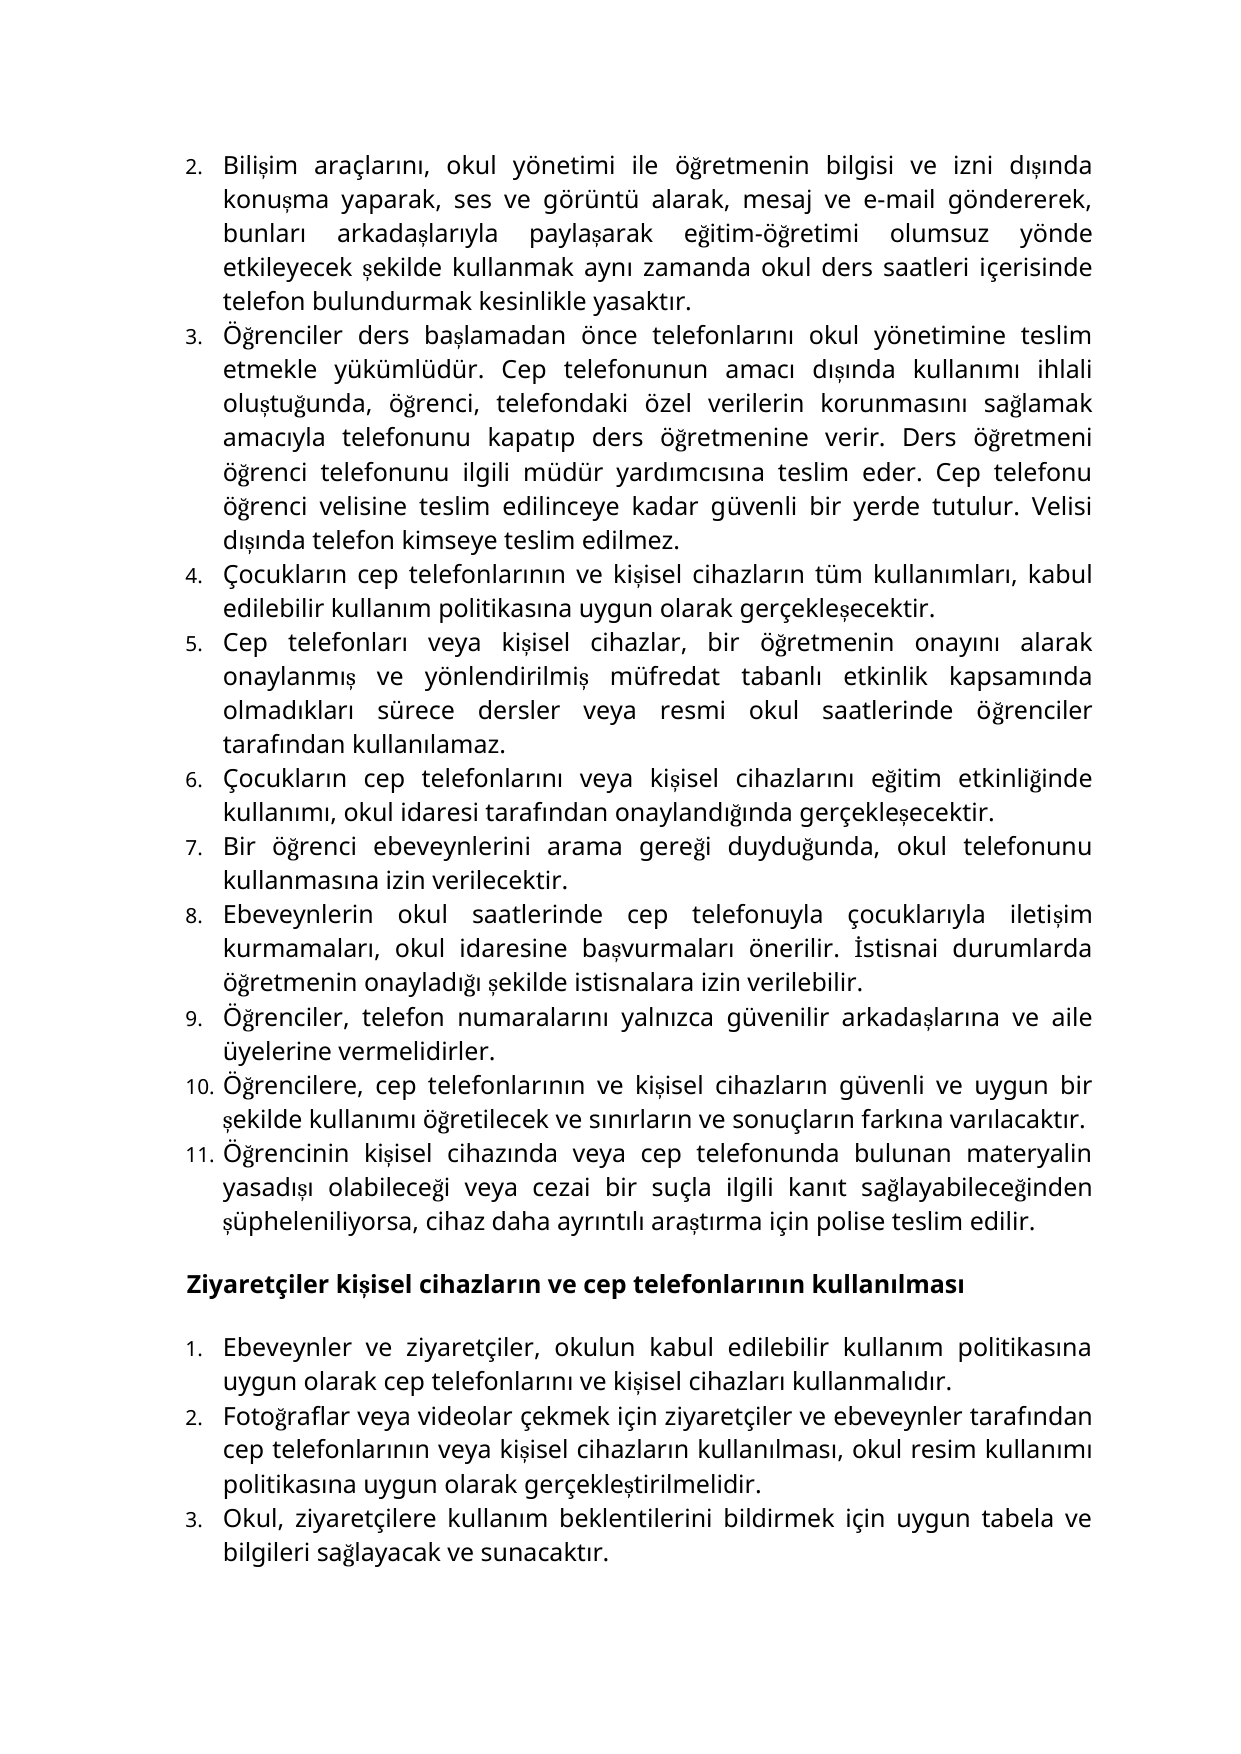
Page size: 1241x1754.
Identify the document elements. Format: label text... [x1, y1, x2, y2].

list Ebeveynlerin okul saatlerinde cep telefonuyla çocuklarıyla iletişim kurmamaları, okul idaresine başvurmaları önerilir. İstisnai durumlarda öğretmenin onayladığı şekilde istisnalara izin verilebilir. [185, 897, 1093, 999]
list Okul, ziyaretçilere kullanım beklentilerini bildirmek için uygun tabela ve bilgileri sağlayacak ve sunacaktır. [185, 1500, 1093, 1568]
list Öğrencinin kişisel cihazında veya cep telefonunda bulunan materyalin yasadışı olabileceği veya cezai bir suçla ilgili kanıt sağlayabileceğinden şüpheleniliyorsa, cihaz daha ayrıntılı araştırma için polise teslim edilir. [185, 1135, 1093, 1238]
list Öğrenciler ders başlamadan önce telefonlarını okul yönetimine teslim etmekle yükümlüdür. Cep telefonunun amacı dışında kullanımı ihlali oluştuğunda, öğrenci, telefondaki özel verilerin korunmasını sağlamak amacıyla telefonunu kapatıp ders öğretmenine verir. Ders öğretmeni öğrenci telefonunu ilgili müdür yardımcısına teslim eder. Cep telefonu öğrenci velisine teslim edilinceye kadar güvenli bir yerde tutulur. Velisi dışında telefon kimseye teslim edilmez. [185, 318, 1093, 556]
list Öğrencilere, cep telefonlarının ve kişisel cihazların güvenli ve uygun bir şekilde kullanımı öğretilecek ve sınırların ve sonuçların farkına varılacaktır. [185, 1067, 1093, 1135]
list Fotoğraflar veya videolar çekmek için ziyaretçiler ve ebeveynler tarafından cep telefonlarının veya kişisel cihazların kullanılması, okul resim kullanımı politikasına uygun olarak gerçekleştirilmelidir. [185, 1398, 1093, 1500]
text Ziyaretçiler kişisel cihazların ve cep telefonlarının kullanılması [148, 1267, 1093, 1301]
list Cep telefonları veya kişisel cihazlar, bir öğretmenin onayını alarak onaylanmış ve yönlendirilmiş müfredat tabanlı etkinlik kapsamında olmadıkları sürece dersler veya resmi okul saatlerinde öğrenciler tarafından kullanılamaz. [185, 624, 1093, 761]
list Ebeveynler ve ziyaretçiler, okulun kabul edilebilir kullanım politikasına uygun olarak cep telefonlarını ve kişisel cihazları kullanmalıdır. [185, 1330, 1093, 1398]
list Çocukların cep telefonlarını veya kişisel cihazlarını eğitim etkinliğinde kullanımı, okul idaresi tarafından onaylandığında gerçekleşecektir. [185, 761, 1093, 829]
list Bir öğrenci ebeveynlerini arama gereği duyduğunda, okul telefonunu kullanmasına izin verilecektir. [185, 829, 1093, 897]
list Bilişim araçlarını, okul yönetimi ile öğretmenin bilgisi ve izni dışında konuşma yaparak, ses ve görüntü alarak, mesaj ve e-mail göndererek, bunları arkadaşlarıyla paylaşarak eğitim-öğretimi olumsuz yönde etkileyecek şekilde kullanmak aynı zamanda okul ders saatleri içerisinde telefon bulundurmak kesinlikle yasaktır. [185, 148, 1093, 318]
list Öğrenciler, telefon numaralarını yalnızca güvenilir arkadaşlarına ve aile üyelerine vermelidirler. [185, 999, 1093, 1067]
list Çocukların cep telefonlarının ve kişisel cihazların tüm kullanımları, kabul edilebilir kullanım politikasına uygun olarak gerçekleşecektir. [185, 556, 1093, 624]
